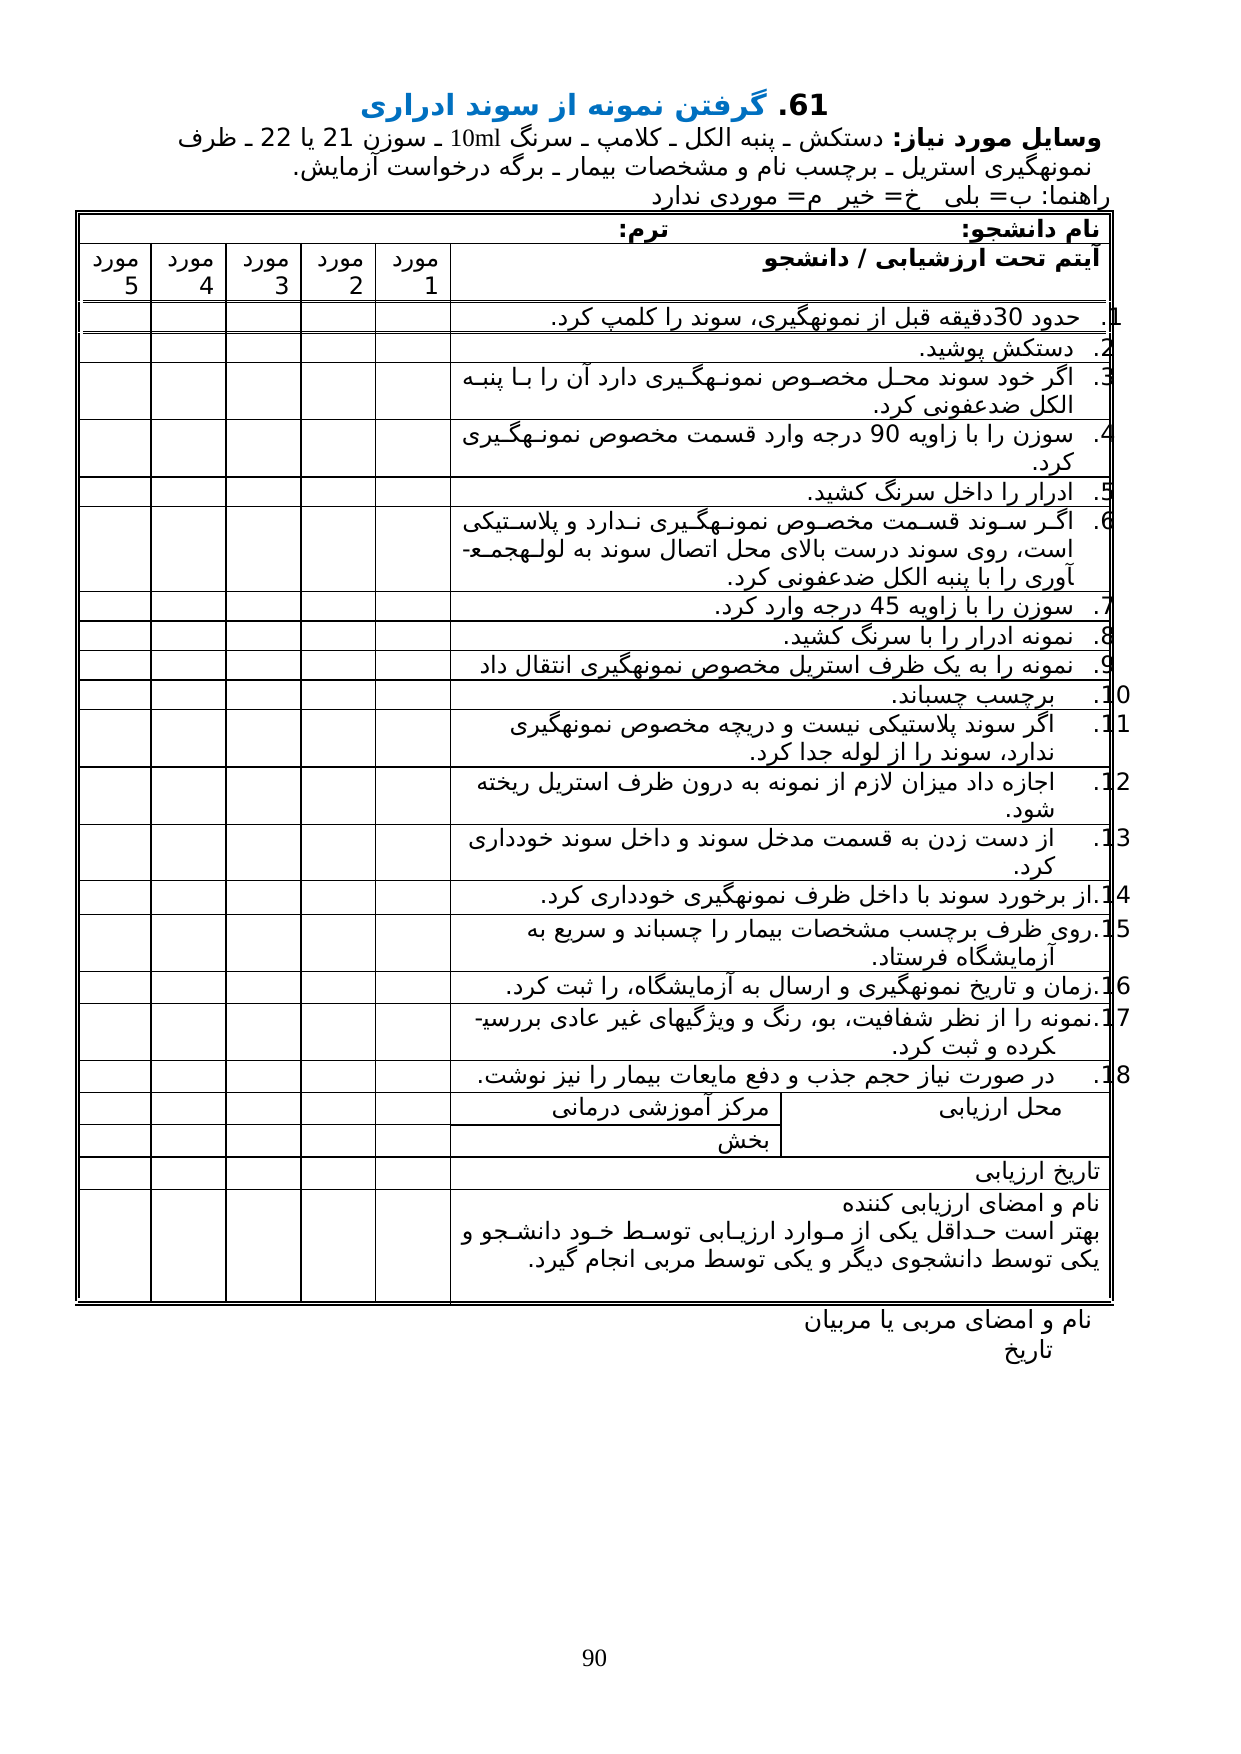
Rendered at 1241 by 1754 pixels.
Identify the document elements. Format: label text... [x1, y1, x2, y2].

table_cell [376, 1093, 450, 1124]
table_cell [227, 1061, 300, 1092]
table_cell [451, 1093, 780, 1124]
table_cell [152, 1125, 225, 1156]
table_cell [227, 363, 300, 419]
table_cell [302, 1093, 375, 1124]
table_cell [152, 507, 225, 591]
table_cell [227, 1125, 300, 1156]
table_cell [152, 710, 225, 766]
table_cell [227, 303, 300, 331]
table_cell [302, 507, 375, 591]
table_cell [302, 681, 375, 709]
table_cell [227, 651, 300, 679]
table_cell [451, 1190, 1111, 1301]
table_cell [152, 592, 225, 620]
text راهنما: ب= بلی خ= خیر م= موردی ندارد [136, 181, 1111, 210]
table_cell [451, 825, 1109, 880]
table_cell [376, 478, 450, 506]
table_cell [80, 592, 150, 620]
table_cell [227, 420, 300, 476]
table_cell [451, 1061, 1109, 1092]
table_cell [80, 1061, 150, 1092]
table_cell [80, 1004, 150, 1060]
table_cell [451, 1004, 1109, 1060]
text 61. گرفتن نمونه از سوند ادراری [136, 89, 1053, 123]
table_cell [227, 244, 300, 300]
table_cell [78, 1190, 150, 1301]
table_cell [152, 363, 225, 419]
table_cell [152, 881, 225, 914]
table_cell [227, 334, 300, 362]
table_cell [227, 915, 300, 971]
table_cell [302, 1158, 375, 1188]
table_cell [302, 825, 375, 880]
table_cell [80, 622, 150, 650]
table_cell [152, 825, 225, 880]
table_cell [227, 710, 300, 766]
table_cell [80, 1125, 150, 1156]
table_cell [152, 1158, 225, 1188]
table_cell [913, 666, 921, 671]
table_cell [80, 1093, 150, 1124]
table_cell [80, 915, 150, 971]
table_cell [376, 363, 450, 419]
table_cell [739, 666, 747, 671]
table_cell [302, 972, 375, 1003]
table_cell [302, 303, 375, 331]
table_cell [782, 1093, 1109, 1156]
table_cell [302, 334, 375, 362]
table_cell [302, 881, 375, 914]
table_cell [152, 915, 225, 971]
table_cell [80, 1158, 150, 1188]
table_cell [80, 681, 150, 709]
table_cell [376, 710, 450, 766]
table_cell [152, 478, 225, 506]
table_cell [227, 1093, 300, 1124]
text وسایل مورد نیاز: دستکش ـ پنبه الکل ـ کلامپ ـ سرنگ 10ml ـ سوزن 21 یا 22 ـ ظرف نمونهگیری استریل ـ برچسب نام و مشخصات بیمار ـ برگه درخواست آزمایش. [136, 123, 1111, 181]
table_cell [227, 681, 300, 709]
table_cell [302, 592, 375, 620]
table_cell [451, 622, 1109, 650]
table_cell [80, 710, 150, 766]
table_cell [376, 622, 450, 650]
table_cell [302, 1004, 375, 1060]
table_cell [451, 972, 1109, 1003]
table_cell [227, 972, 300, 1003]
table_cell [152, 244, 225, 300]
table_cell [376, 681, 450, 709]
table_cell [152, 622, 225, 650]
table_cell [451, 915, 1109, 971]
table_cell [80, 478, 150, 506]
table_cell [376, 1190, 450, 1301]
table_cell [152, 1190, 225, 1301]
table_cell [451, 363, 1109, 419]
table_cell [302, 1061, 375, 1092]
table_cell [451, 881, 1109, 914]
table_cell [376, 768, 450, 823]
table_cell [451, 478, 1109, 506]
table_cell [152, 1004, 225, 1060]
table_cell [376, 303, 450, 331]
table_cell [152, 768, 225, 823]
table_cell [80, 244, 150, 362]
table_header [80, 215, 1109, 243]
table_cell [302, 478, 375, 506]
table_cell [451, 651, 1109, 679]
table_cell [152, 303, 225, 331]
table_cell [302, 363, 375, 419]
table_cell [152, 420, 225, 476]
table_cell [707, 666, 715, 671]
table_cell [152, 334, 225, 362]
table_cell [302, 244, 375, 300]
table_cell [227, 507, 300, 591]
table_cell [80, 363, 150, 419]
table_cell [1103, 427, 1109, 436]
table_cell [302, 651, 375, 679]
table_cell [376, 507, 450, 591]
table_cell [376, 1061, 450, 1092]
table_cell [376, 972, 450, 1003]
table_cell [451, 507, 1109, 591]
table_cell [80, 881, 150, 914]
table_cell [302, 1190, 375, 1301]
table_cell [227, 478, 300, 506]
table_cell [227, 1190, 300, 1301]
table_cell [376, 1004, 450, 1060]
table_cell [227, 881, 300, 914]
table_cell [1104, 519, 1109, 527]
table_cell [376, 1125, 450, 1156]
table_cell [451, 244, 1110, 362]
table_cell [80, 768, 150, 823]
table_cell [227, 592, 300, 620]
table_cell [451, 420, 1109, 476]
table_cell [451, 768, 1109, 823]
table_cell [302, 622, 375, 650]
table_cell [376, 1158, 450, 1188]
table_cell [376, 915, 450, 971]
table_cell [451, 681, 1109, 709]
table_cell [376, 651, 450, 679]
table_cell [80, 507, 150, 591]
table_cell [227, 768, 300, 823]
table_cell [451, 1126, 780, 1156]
text نام و امضای مربی یا مربیان [136, 1306, 1148, 1335]
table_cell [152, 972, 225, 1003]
text تاریخ [136, 1335, 1148, 1364]
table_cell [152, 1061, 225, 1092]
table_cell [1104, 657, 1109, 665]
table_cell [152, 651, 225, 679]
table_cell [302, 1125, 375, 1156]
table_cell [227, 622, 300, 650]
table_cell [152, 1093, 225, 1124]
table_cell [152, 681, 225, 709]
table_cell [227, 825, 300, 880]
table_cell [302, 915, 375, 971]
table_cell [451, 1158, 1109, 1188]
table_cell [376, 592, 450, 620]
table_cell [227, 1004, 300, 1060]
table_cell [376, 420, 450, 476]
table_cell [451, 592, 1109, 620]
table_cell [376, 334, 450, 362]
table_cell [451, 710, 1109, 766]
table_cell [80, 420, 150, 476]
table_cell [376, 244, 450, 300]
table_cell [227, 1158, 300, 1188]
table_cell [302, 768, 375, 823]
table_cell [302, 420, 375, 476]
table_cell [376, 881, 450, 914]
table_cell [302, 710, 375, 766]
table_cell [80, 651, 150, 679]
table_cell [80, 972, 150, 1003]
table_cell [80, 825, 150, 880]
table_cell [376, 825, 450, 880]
